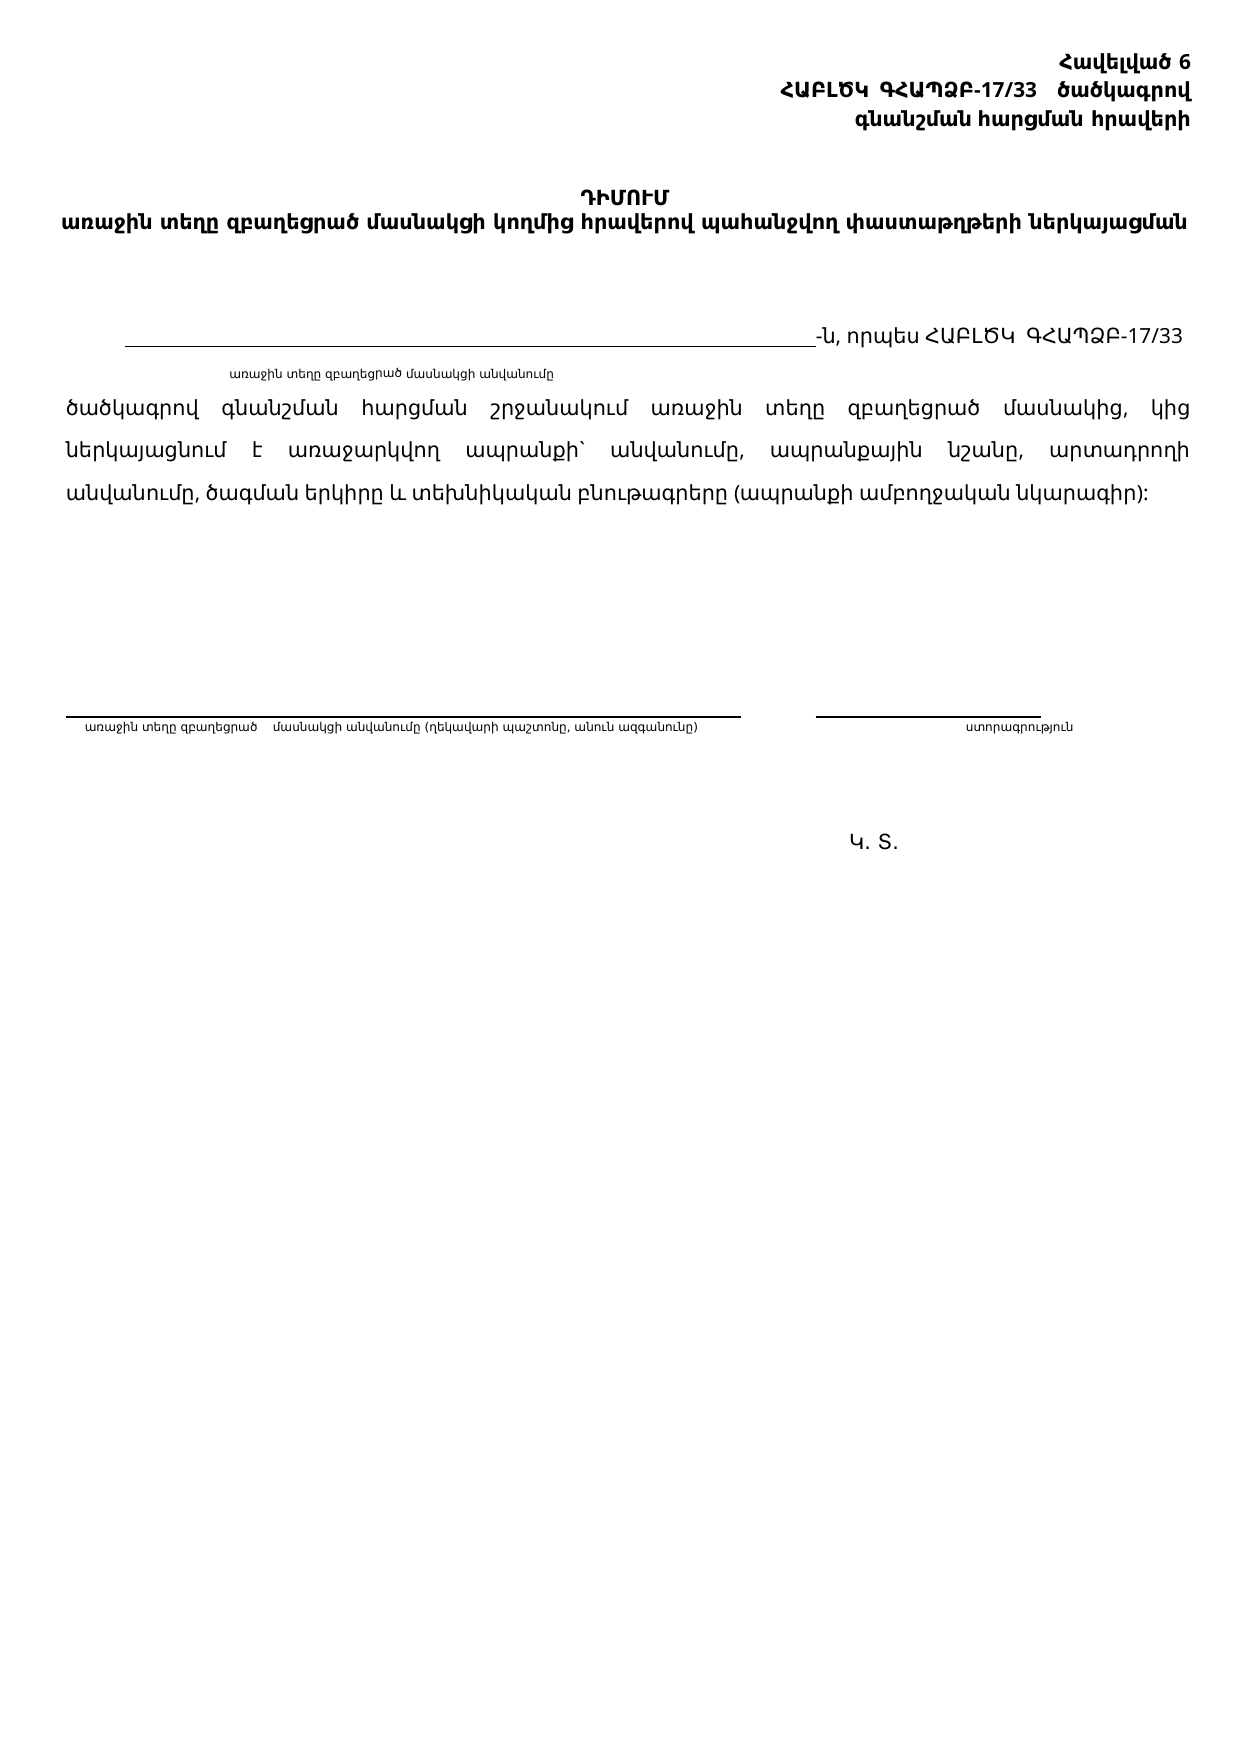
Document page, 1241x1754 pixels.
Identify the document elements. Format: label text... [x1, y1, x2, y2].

text ծածկագրով գնանշման հարցման շրջանակում առաջին տեղը զբաղեցրած մասնակից, կից ներկայացնում է առաջարկվող ապրանքի` անվանումը, ապրանքային նշանը, արտադրողի անվանումը, ծագման երկիրը և տեխնիկական բնութագրերը (ապրանքի ամբողջական նկարագիր): [66, 393, 1191, 506]
text ԴԻՄՈՒՄ [59, 186, 1191, 210]
text Կ. Տ. [66, 830, 1191, 854]
text առաջին տեղը զբաղեցրած մասնակցի անվանումը [66, 364, 1191, 393]
text ՀԱԲԼԾԿ ԳՀԱՊՁԲ-17/33 ծածկագրով [66, 75, 1191, 104]
text Հավելված 6 [66, 47, 1191, 75]
text -ն, որպես ՀԱԲԼԾԿ ԳՀԱՊՁԲ-17/33 [66, 322, 1191, 350]
text գնանշման հարցման հրավերի [66, 104, 1191, 132]
text առաջին տեղը զբաղեցրած մասնակցի անվանումը (ղեկավարի պաշտոնը, անուն ազգանունը) ստորագրություն [66, 720, 1191, 744]
text առաջին տեղը զբաղեցրած մասնակցի կողմից հրավերով պահանջվող փաստաթղթերի ներկայացման [59, 210, 1191, 234]
